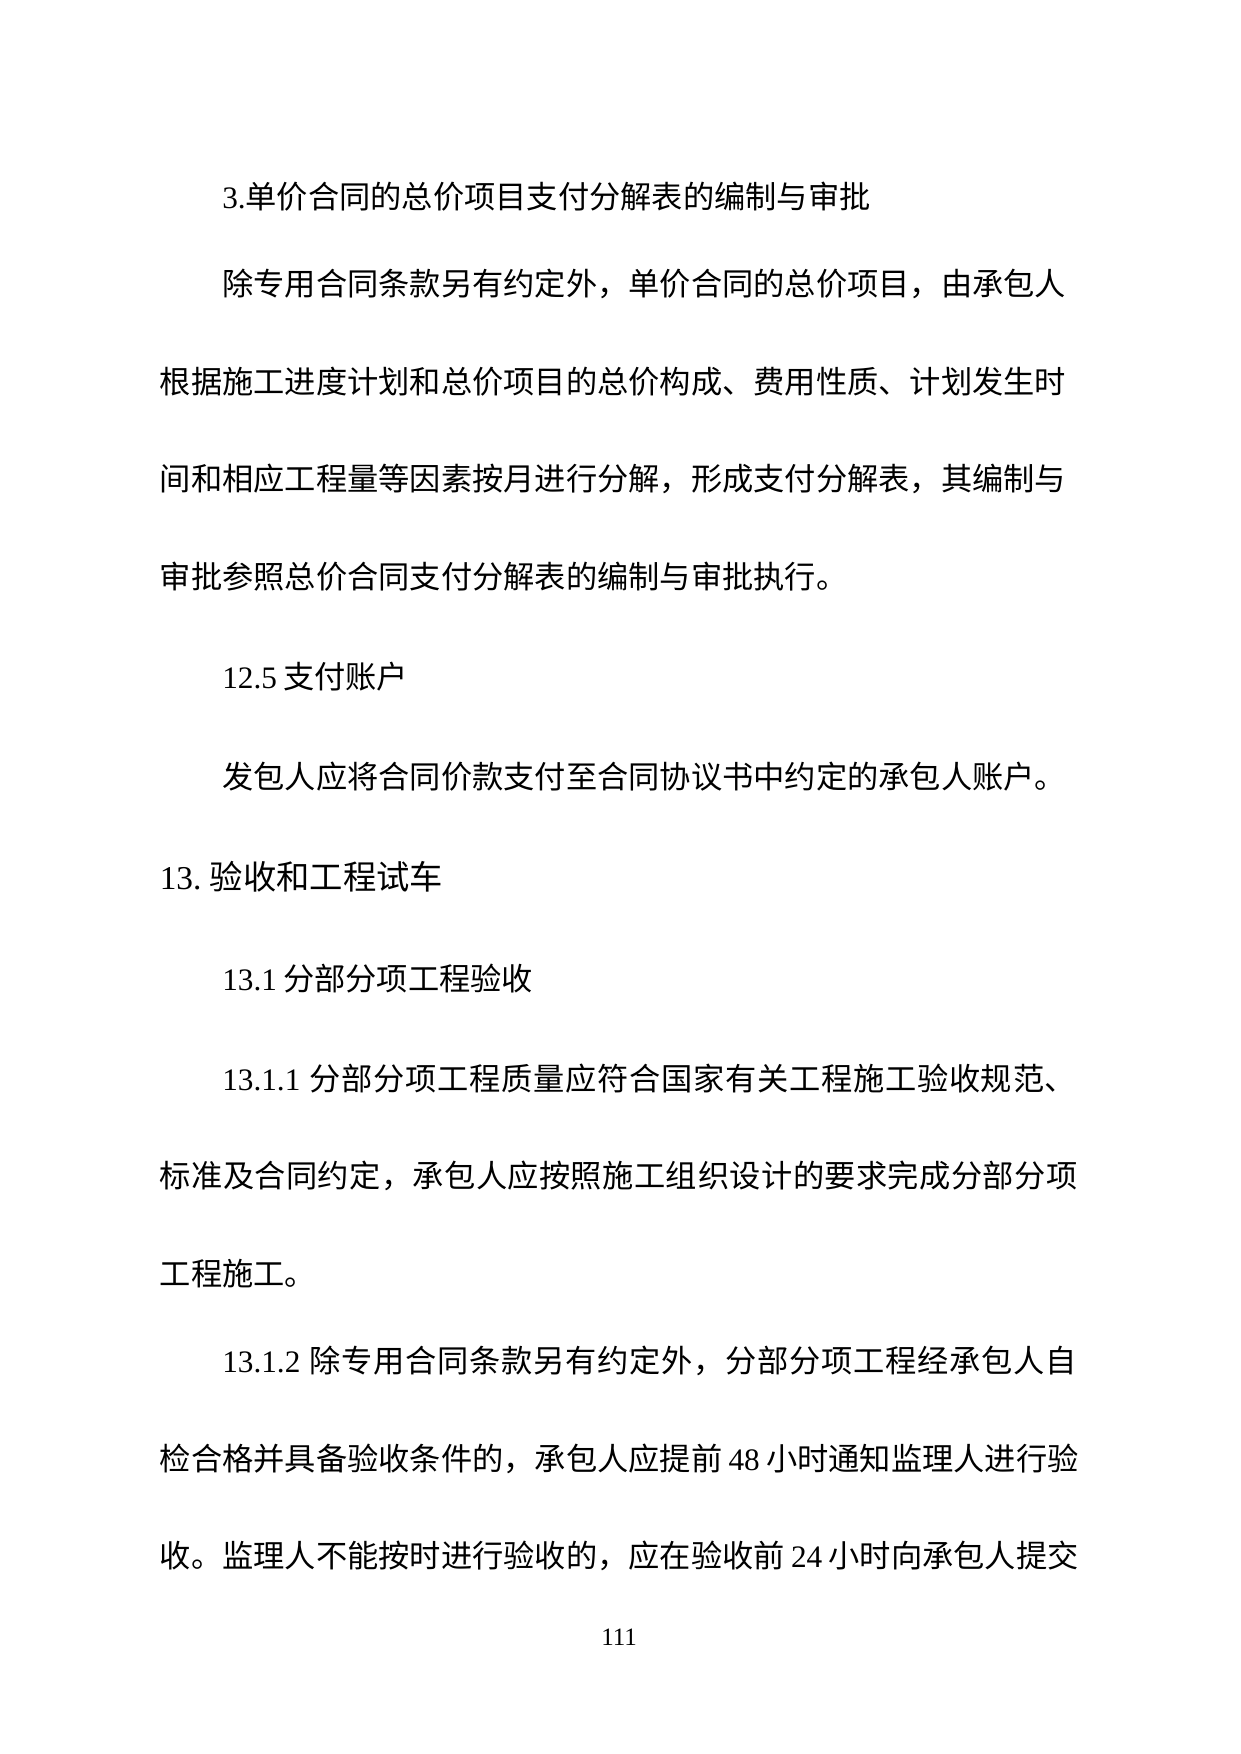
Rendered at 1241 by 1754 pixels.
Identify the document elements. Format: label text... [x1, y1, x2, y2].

text 发包人应将合同价款支付至合同协议书中约定的承包人账户。 [159, 742, 1078, 807]
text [159, 1327, 1078, 1587]
text 除专用合同条款另有约定外，单价合同的总价项目，由承包人根据施工进度计划和总价项目的总价构成、费用性质、计划发生时间和相应工程量等因素按月进行分解，形成支付分解表，其编制与审批参照总价合同支付分解表的编制与审批执行。 [159, 249, 1078, 607]
subtitle 13. 验收和工程试车 [159, 842, 1078, 907]
subtitle 13.1分部分项工程验收 [159, 944, 1078, 1009]
text 3.单价合同的总价项目支付分解表的编制与审批 [159, 162, 1078, 227]
text 13.1.1 分部分项工程质量应符合国家有关工程施工验收规范、标准及合同约定，承包人应按照施工组织设计的要求完成分部分项工程施工。 [159, 1044, 1078, 1304]
subtitle 12.5支付账户 [159, 642, 1078, 707]
